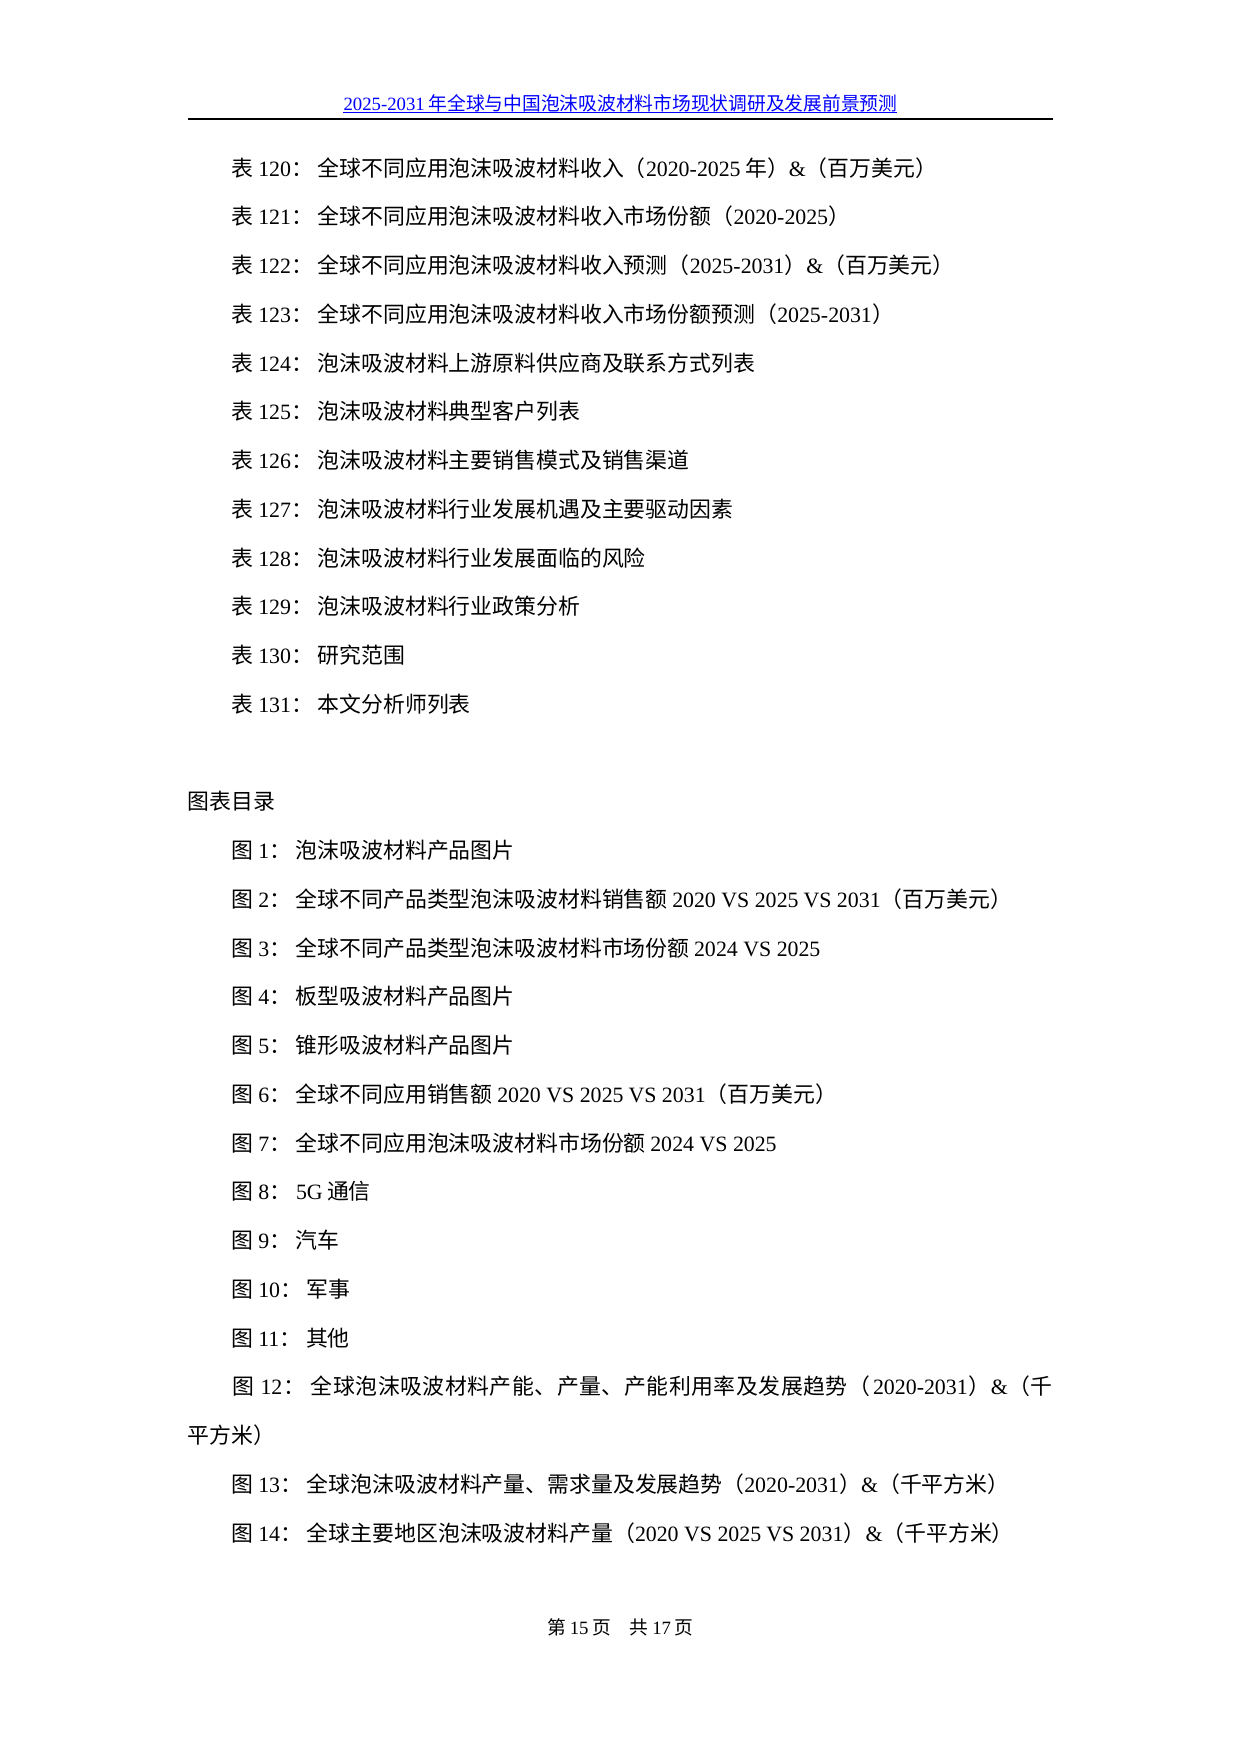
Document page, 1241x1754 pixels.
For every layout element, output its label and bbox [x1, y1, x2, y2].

text [187, 150, 1053, 1548]
